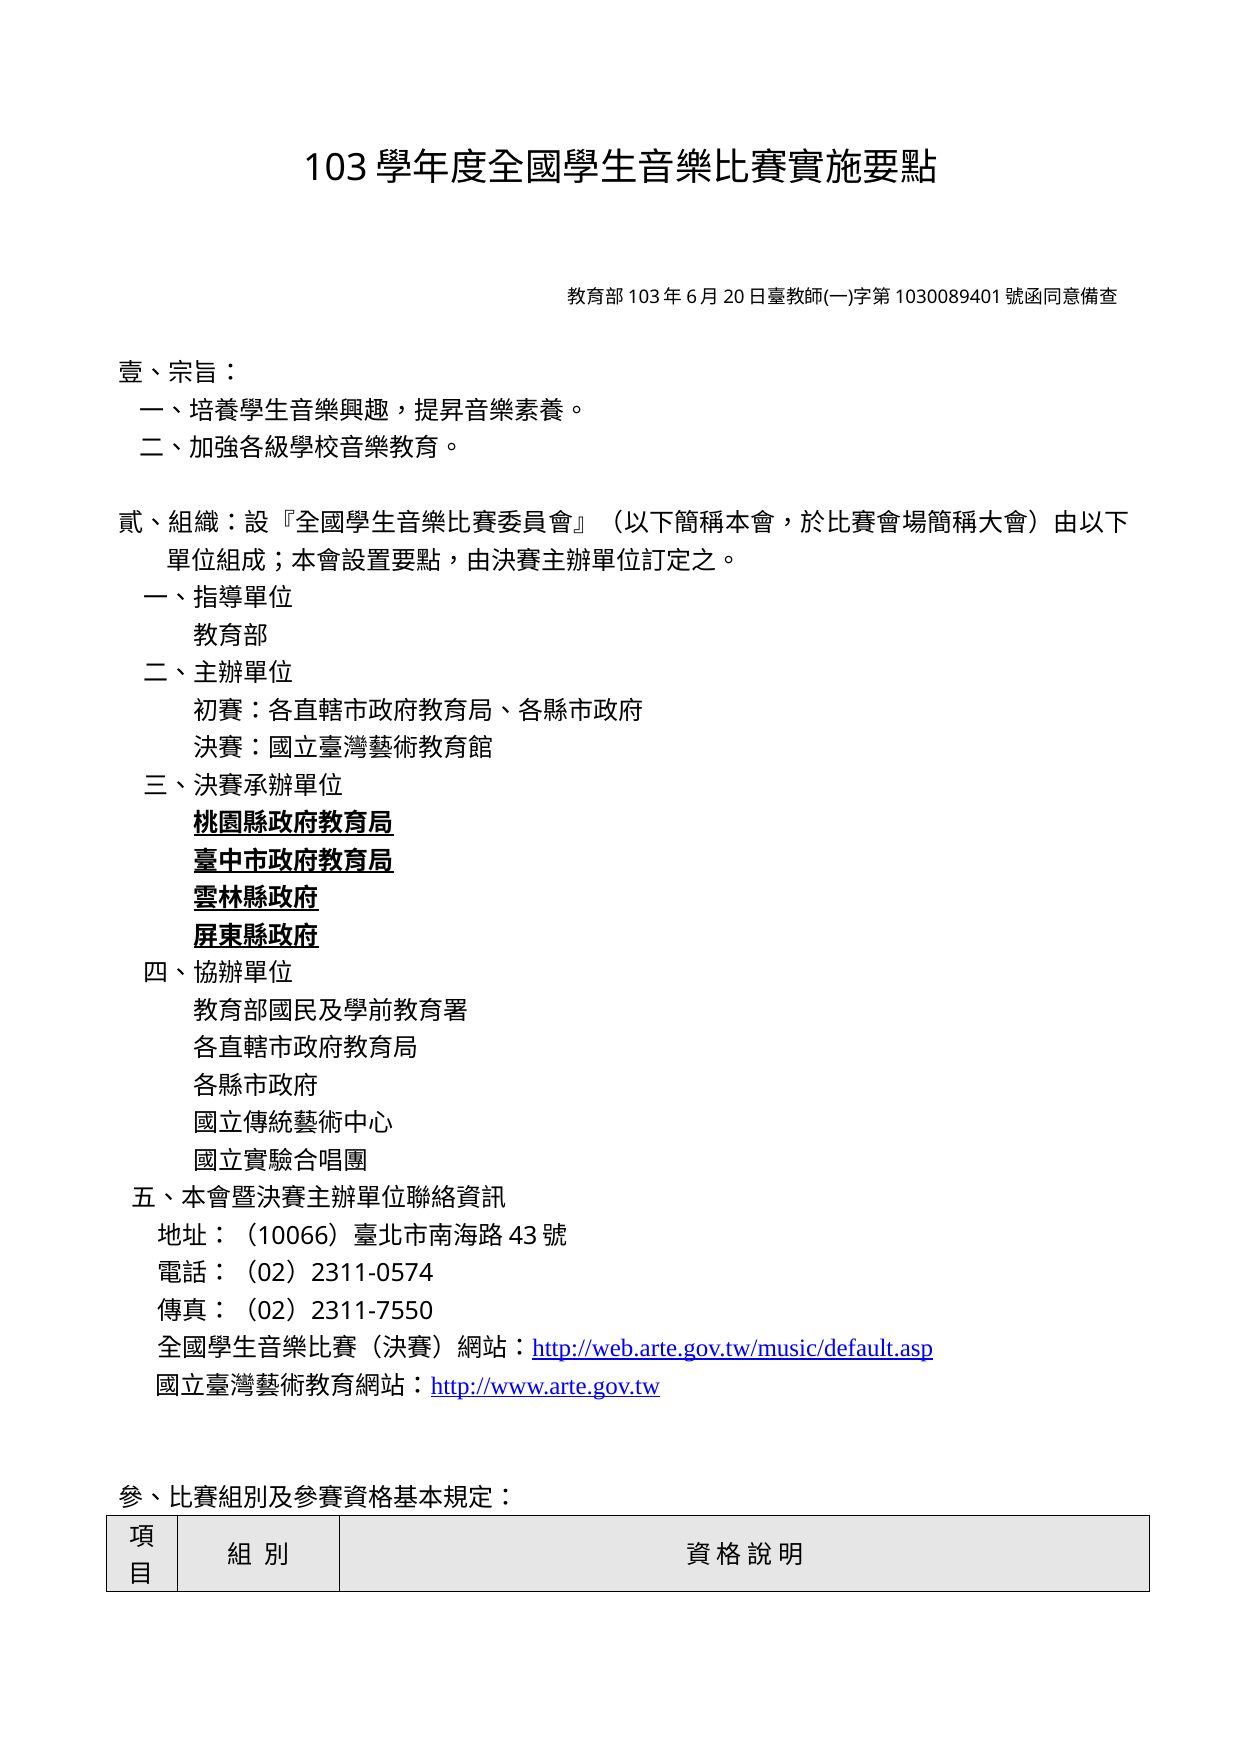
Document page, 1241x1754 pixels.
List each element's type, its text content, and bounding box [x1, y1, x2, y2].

text 各直轄市政府教育局 [118, 1027, 1122, 1064]
table_header 資 格 說 明 [340, 1516, 1149, 1591]
text 103學年度全國學生音樂比賽實施要點 [118, 127, 1122, 202]
text 教育部 [118, 614, 1122, 652]
text 教育部103年6月20日臺教師(一)字第1030089401號函同意備查 [118, 277, 1122, 352]
text 五、本會暨決賽主辦單位聯絡資訊 [118, 1177, 1122, 1214]
text 三、決賽承辦單位 [118, 764, 1122, 802]
text 二、主辦單位 [118, 652, 1122, 689]
text 初賽：各直轄市政府教育局、各縣市政府 [118, 689, 1122, 727]
text 國立實驗合唱團 [118, 1139, 1122, 1177]
text 國立臺灣藝術教育網站：http://www.arte.gov.tw [118, 1364, 1122, 1402]
text 壹、宗旨： [118, 352, 1122, 389]
text 傳真：（02）2311-7550 [118, 1289, 1122, 1327]
text 地址：（10066）臺北市南海路43號 [118, 1214, 1122, 1252]
text 各縣市政府 [118, 1064, 1122, 1102]
table_header 組 別 [178, 1516, 339, 1591]
text 國立傳統藝術中心 [118, 1102, 1122, 1139]
text 電話：（02）2311-0574 [118, 1252, 1122, 1289]
text 參、比賽組別及參賽資格基本規定： [118, 1477, 1122, 1514]
text 屏東縣政府 [118, 914, 1122, 952]
text 雲林縣政府 [118, 877, 1122, 914]
table_header 項目 [107, 1516, 177, 1591]
text 一、指導單位 [118, 577, 1122, 614]
text 四、協辦單位 [118, 952, 1122, 989]
text 二、加強各級學校音樂教育。 [139, 427, 1122, 464]
text 貳、組織：設『全國學生音樂比賽委員會』（以下簡稱本會，於比賽會場簡稱大會）由以下單位組成；本會設置要點，由決賽主辦單位訂定之。 [118, 502, 1131, 577]
text 一、培養學生音樂興趣，提昇音樂素養。 [139, 389, 1122, 427]
text 臺中市政府教育局 [118, 839, 1122, 877]
text 桃園縣政府教育局 [118, 802, 1122, 839]
text 決賽：國立臺灣藝術教育館 [118, 727, 1122, 764]
text 全國學生音樂比賽（決賽）網站：http://web.arte.gov.tw/music/default.asp [118, 1327, 1122, 1364]
text 教育部國民及學前教育署 [118, 989, 1122, 1027]
